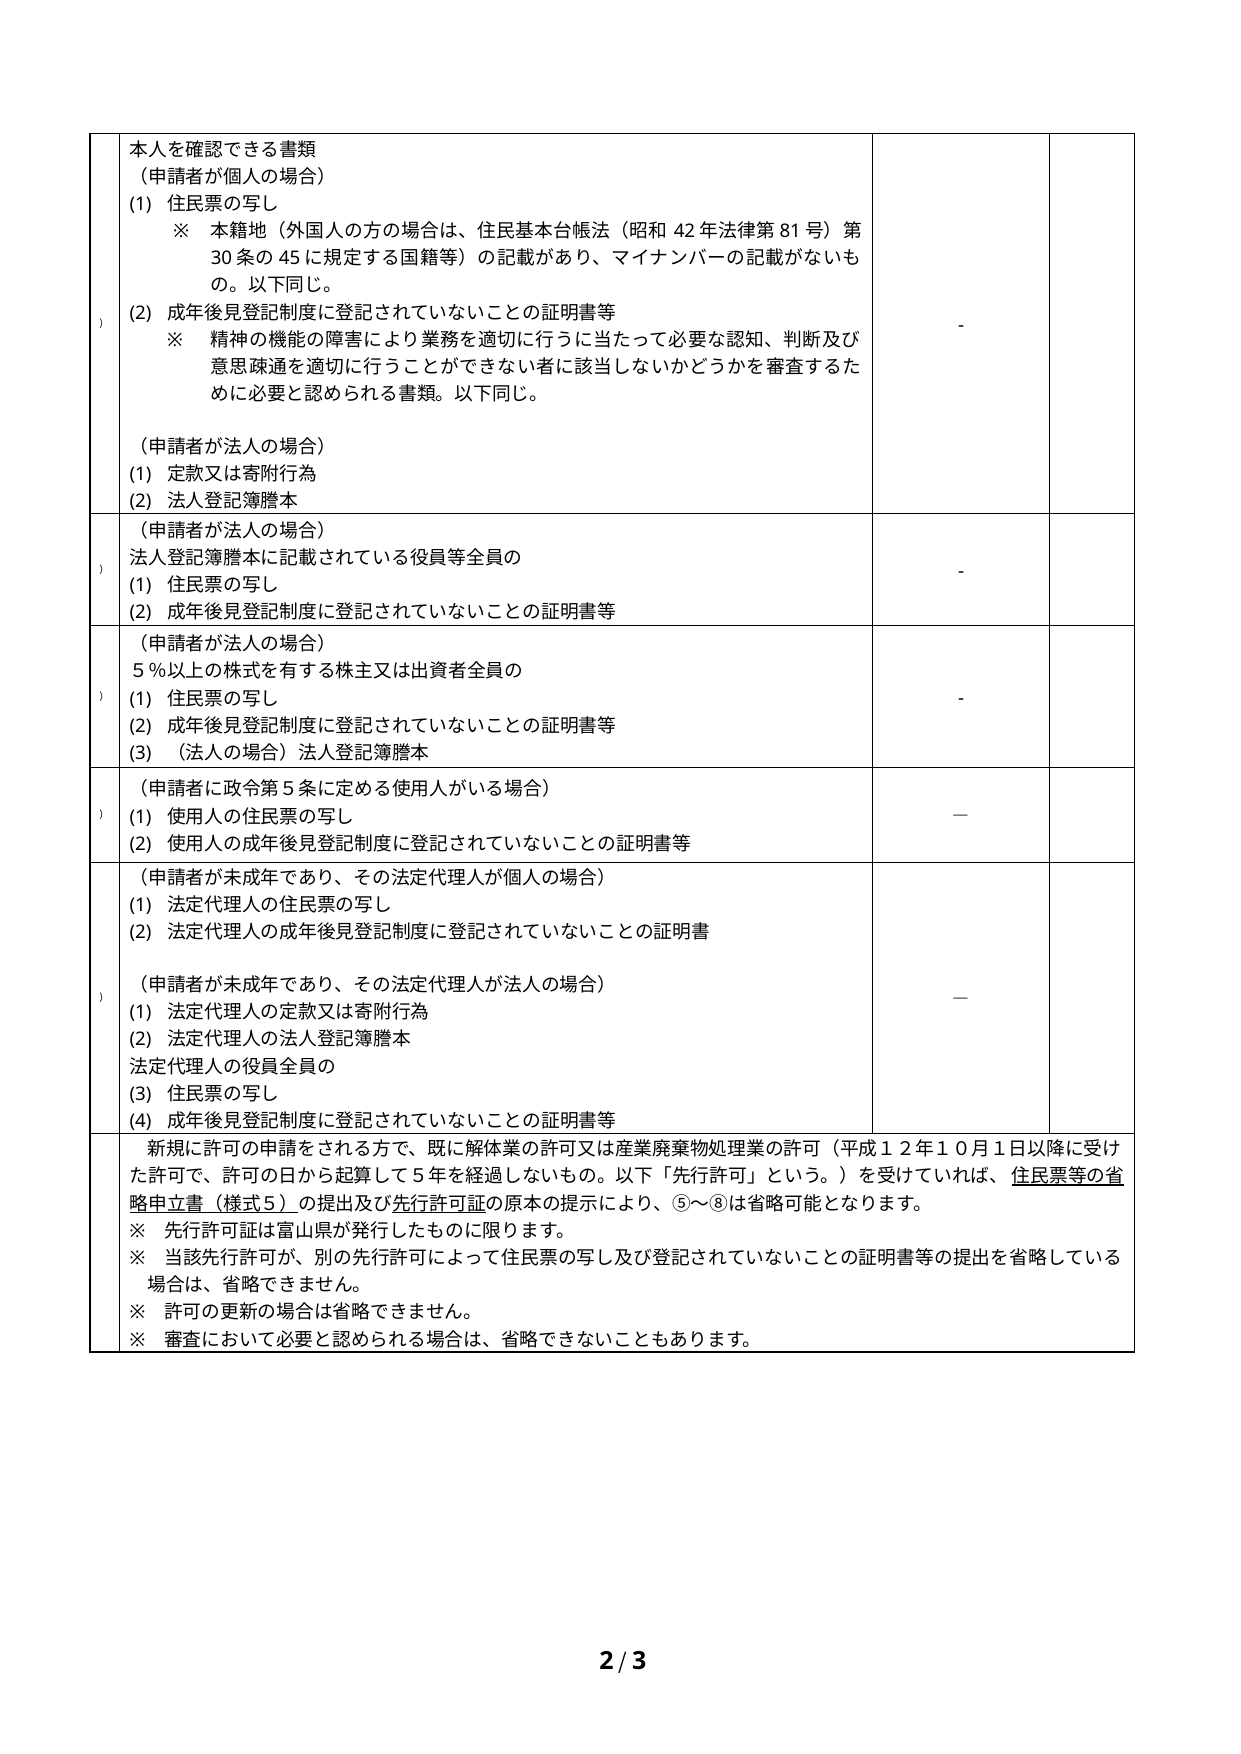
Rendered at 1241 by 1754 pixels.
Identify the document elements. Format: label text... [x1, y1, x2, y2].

table_cell （申請者が未成年であり、その法定代理人が個人の場合） 法定代理人の住民票の写し 法定代理人の成年後見登記制度に登記されていないことの証明書 （申請者が未成年であり、その法定代理人が法人の場合） 法定代理人の定款又は寄附行為 法定代理人の法人登記簿謄本 法定代理人の役員全員の 住民票の写し 成年後見登記制度に登記されていないことの証明書等 [120, 863, 872, 1133]
table_cell - [873, 134, 1049, 513]
table_cell ⑥ [91, 626, 119, 767]
table_cell 新規に許可の申請をされる方で、既に解体業の許可又は産業廃棄物処理業の許可（平成１２年１０月１日以降に受けた許可で、許可の日から起算して５年を経過しないもの。以下「先行許可」という。）を受けていれば、住民票等の省略申立書（様式５）の提出及び先行許可証の原本の提示により、⑤～⑧は省略可能となります。 ※ 先行許可証は富山県が発行したものに限ります。 ※ 当該先行許可が、別の先行許可によって住民票の写し及び登記されていないことの証明書等の提出を省略している場合は、省略できません。 ※ 許可の更新の場合は省略できません。 ※ 審査において必要と認められる場合は、省略できないこともあります。 [120, 1134, 1134, 1351]
table_cell ⑤ [91, 514, 119, 625]
table_cell [1050, 863, 1134, 1133]
table_cell （申請者に政令第５条に定める使用人がいる場合） 使用人の住民票の写し 使用人の成年後見登記制度に登記されていないことの証明書等 [120, 768, 872, 862]
table_cell （申請者が法人の場合） ５％以上の株式を有する株主又は出資者全員の 住民票の写し 成年後見登記制度に登記されていないことの証明書等 （法人の場合）法人登記簿謄本 [120, 626, 872, 767]
table_cell - [873, 626, 1049, 767]
table_cell ④ [91, 134, 119, 513]
table_cell ⑦ [91, 768, 119, 862]
table_cell [1050, 514, 1134, 625]
table_cell [1050, 134, 1134, 513]
table_cell - [873, 514, 1049, 625]
table_cell [1050, 626, 1134, 767]
table_cell － [873, 863, 1049, 1133]
table_cell [91, 1134, 119, 1351]
table_cell － [873, 768, 1049, 862]
table_cell （申請者が法人の場合） 法人登記簿謄本に記載されている役員等全員の 住民票の写し 成年後見登記制度に登記されていないことの証明書等 [120, 514, 872, 625]
table_cell [1050, 768, 1134, 862]
table_cell ⑧ [91, 863, 119, 1133]
table_cell 本人を確認できる書類 （申請者が個人の場合） 住民票の写し 本籍地（外国人の方の場合は、住民基本台帳法（昭和42年法律第81号）第30条の45に規定する国籍等）の記載があり、マイナンバーの記載がないもの。以下同じ。 成年後見登記制度に登記されていないことの証明書等 精神の機能の障害により業務を適切に行うに当たって必要な認知、判断及び意思疎通を適切に行うことができない者に該当しないかどうかを審査するために必要と認められる書類。以下同じ。 （申請者が法人の場合） 定款又は寄附行為 法人登記簿謄本 [120, 134, 872, 513]
